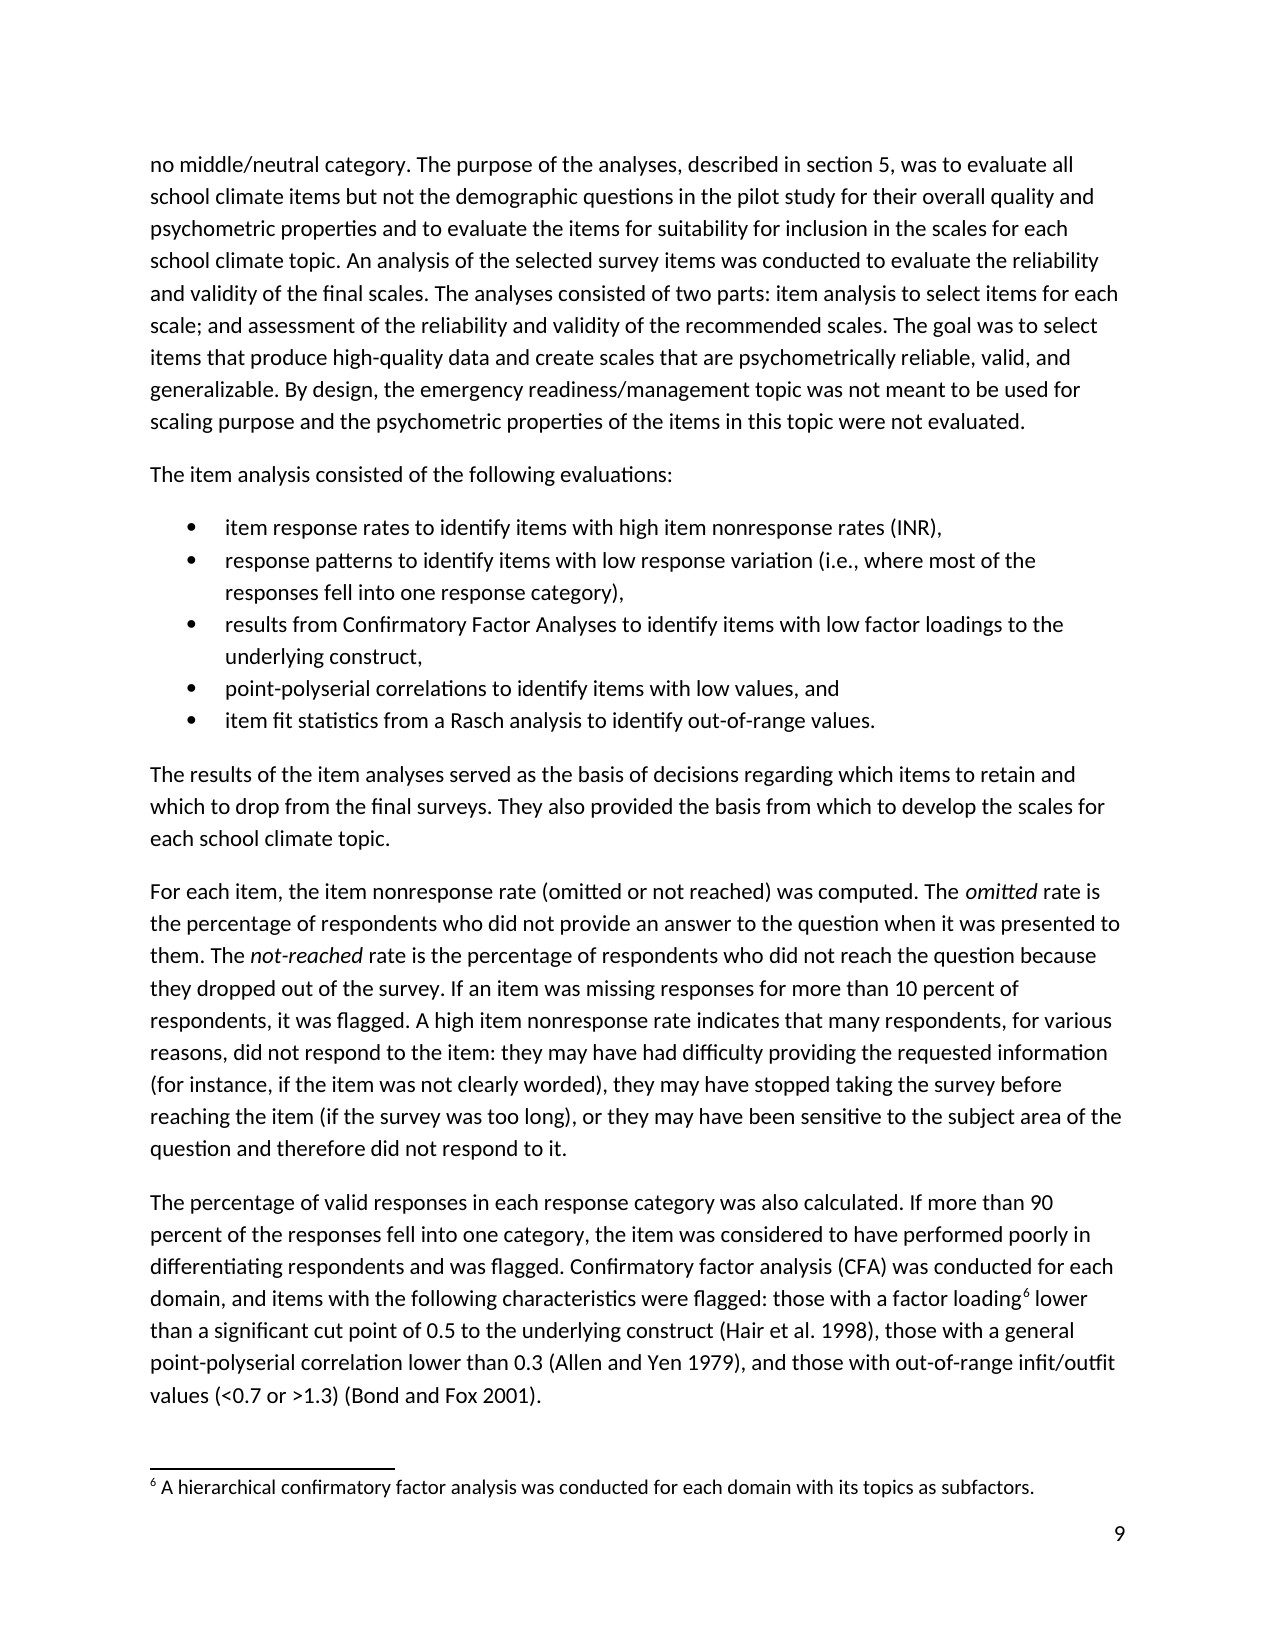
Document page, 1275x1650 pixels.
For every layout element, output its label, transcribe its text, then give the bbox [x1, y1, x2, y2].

list point-polyserial correlations to identify items with low values, and [187, 674, 1125, 702]
list results from Confirmatory Factor Analyses to identify items with low factor loadings to the underlying construct, [187, 610, 1125, 670]
text For each item, the item nonresponse rate (omitted or not reached) was computed. The omitted rate is the percentage of respondents who did not provide an answer to the question when it was presented to them. The not-reached rate is the percentage of respondents who did not reach the question because they dropped out of the survey. If an item was missing responses for more than 10 percent of respondents, it was flagged. A high item nonresponse rate indicates that many respondents, for various reasons, did not respond to the item: they may have had difficulty providing the requested information (for instance, if the item was not clearly worded), they may have stopped taking the survey before reaching the item (if the survey was too long), or they may have been sensitive to the subject area of the question and therefore did not respond to it. [150, 877, 1125, 1163]
list response patterns to identify items with low response variation (i.e., where most of the responses fell into one response category), [187, 546, 1125, 606]
list item fit statistics from a Rasch analysis to identify out-of-range values. [187, 707, 1125, 735]
text The percentage of valid responses in each response category was also calculated. If more than 90 percent of the responses fell into one category, the item was considered to have performed poorly in differentiating respondents and was flagged. Confirmatory factor analysis (CFA) was conducted for each domain, and items with the following characteristics were flagged: those with a factor loading lower than a significant cut point of 0.5 to the underlying construct (Hair et al. 1998), those with a general point-polyserial correlation lower than 0.3 (Allen and Yen 1979), and those with out-of-range infit/outfit values (<0.7 or >1.3) (Bond and Fox 2001). [150, 1188, 1125, 1409]
text The item analysis consisted of the following evaluations: [150, 461, 1125, 488]
list item response rates to identify items with high item nonresponse rates (INR), [187, 513, 1125, 542]
text The results of the item analyses served as the basis of decisions regarding which items to retain and which to drop from the final surveys. They also provided the basis from which to develop the scales for each school climate topic. [150, 760, 1125, 852]
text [150, 150, 1125, 436]
